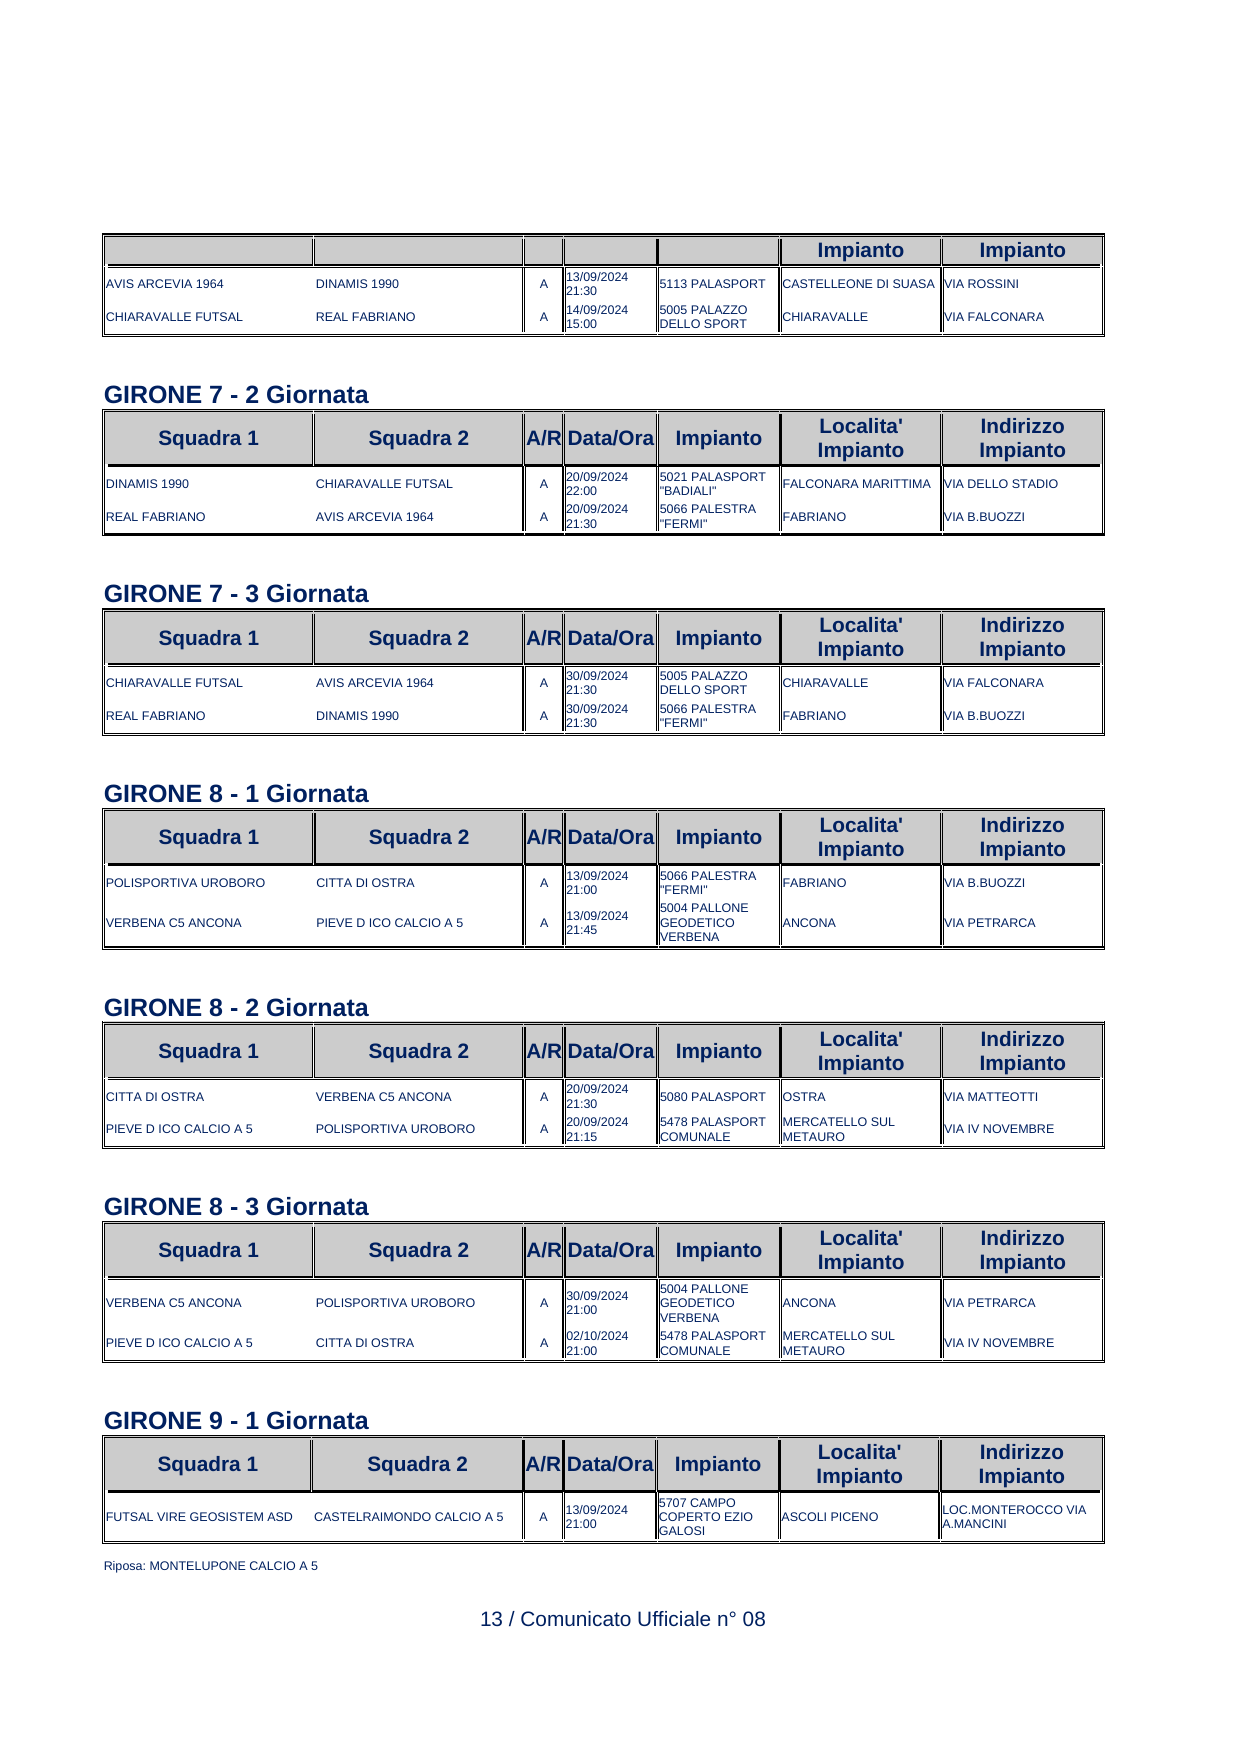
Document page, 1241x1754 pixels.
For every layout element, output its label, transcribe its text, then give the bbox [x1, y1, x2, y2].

table_header Squadra 1 [105, 1025, 313, 1077]
table_header Squadra 1 [105, 237, 313, 264]
table_header Indirizzo Impianto [942, 412, 1102, 464]
table_cell 5005 PALAZZO DELLO SPORT [657, 301, 780, 333]
table_cell 5005 PALAZZO DELLO SPORT [659, 667, 779, 699]
table_cell VIA DELLO STADIO [944, 464, 1102, 500]
table_header A/R [524, 1222, 564, 1276]
table_cell 5066 PALESTRA "FERMI" [658, 500, 780, 533]
table_header Impianto [657, 1436, 779, 1490]
table_cell AVIS ARCEVIA 1964 [314, 500, 524, 533]
table_cell 30/09/2024 21:30 [566, 667, 656, 699]
table_cell FABRIANO [782, 866, 940, 899]
text GIRONE 8 - 3 Giornata [103, 1192, 1137, 1221]
table_cell ASCOLI PICENO [779, 1492, 940, 1541]
table_cell 20/09/2024 21:30 [564, 500, 657, 533]
table_cell CITTA DI OSTRA [104, 1077, 313, 1113]
table_cell VIA MATTEOTTI [942, 1077, 1103, 1113]
table_header A/R [524, 412, 564, 464]
table_header Squadra 2 [314, 412, 524, 464]
table_cell CASTELLEONE DI SUASA [782, 268, 940, 301]
table_cell 13/09/2024 21:45 [564, 899, 658, 946]
table_cell 5113 PALASPORT [659, 268, 778, 301]
table_cell DINAMIS 1990 [314, 700, 524, 732]
table_header Impianto [658, 1025, 780, 1077]
table_cell 5004 PALLONE GEODETICO VERBENA [660, 1280, 779, 1327]
table_cell A [523, 1493, 563, 1541]
table_header Squadra 2 [314, 612, 524, 663]
table_header Localita' Impianto [780, 1025, 942, 1077]
table_cell VIA ROSSINI [944, 264, 1102, 301]
table_cell CHIARAVALLE [782, 667, 940, 699]
table_header Localita' Impianto [780, 412, 942, 464]
table_cell CHIARAVALLE FUTSAL [105, 663, 314, 699]
table_cell 20/09/2024 21:15 [564, 1113, 658, 1146]
table_header A/R [523, 1438, 563, 1490]
table_header Squadra 2 [314, 809, 524, 863]
table_cell A [524, 1327, 564, 1359]
table_cell VIA IV NOVEMBRE [942, 1327, 1102, 1359]
table_cell VERBENA C5 ANCONA [105, 1276, 313, 1327]
table_cell A [525, 268, 562, 301]
table_header Impianto [658, 811, 780, 863]
table_header Indirizzo Impianto [940, 1438, 1102, 1490]
table_cell REAL FABRIANO [105, 500, 313, 533]
table_cell POLISPORTIVA UROBORO [314, 1113, 524, 1146]
table_cell VIA B.BUOZZI [942, 500, 1102, 533]
table_header Squadra 1 [105, 1224, 313, 1276]
table_header Squadra 2 [312, 1436, 523, 1490]
table_header Impianto [657, 235, 780, 264]
table_cell AVIS ARCEVIA 1964 [314, 667, 522, 699]
table_header A/R [524, 809, 564, 863]
table_cell LOC.MONTEROCCO VIA A.MANCINI [940, 1490, 1102, 1541]
table_cell 5066 PALESTRA "FERMI" [658, 700, 780, 732]
table_header Impianto [658, 610, 780, 663]
table_cell CHIARAVALLE FUTSAL [105, 301, 313, 333]
table_cell 5707 CAMPO COPERTO EZIO GALOSI [657, 1493, 779, 1541]
table_cell VIA B.BUOZZI [942, 700, 1102, 732]
table_header Localita' Impianto [780, 612, 942, 663]
table_cell 02/10/2024 21:00 [564, 1327, 658, 1359]
table_header Indirizzo Impianto [942, 237, 1102, 264]
table_cell 30/09/2024 21:00 [566, 1280, 656, 1327]
table_cell REAL FABRIANO [314, 301, 523, 333]
table_cell 20/09/2024 22:00 [566, 467, 656, 500]
table_header Squadra 1 [105, 412, 313, 464]
table_cell A [526, 1080, 562, 1113]
table_header Data/Ora [564, 1025, 658, 1077]
table_header A/R [524, 612, 564, 663]
text GIRONE 7 - 3 Giornata [103, 579, 1137, 608]
table_cell ANCONA [780, 899, 942, 946]
table_cell AVIS ARCEVIA 1964 [105, 264, 313, 301]
table_cell PIEVE D ICO CALCIO A 5 [314, 899, 524, 946]
table_cell ANCONA [782, 1280, 940, 1327]
table_cell 13/09/2024 21:00 [566, 866, 656, 899]
table_cell A [526, 1280, 562, 1327]
table_cell 30/09/2024 21:30 [564, 700, 657, 732]
table_cell VIA FALCONARA [942, 301, 1102, 333]
table_header Data/Ora [564, 412, 657, 464]
table_header Data/Ora [564, 811, 658, 863]
table_cell VIA PETRARCA [944, 1276, 1102, 1327]
table_cell FALCONARA MARITTIMA [782, 467, 940, 500]
table_header Impianto [658, 410, 780, 464]
table_header Indirizzo Impianto [942, 612, 1102, 663]
text GIRONE 7 - 2 Giornata [103, 380, 1137, 408]
table_cell 5021 PALASPORT "BADIALI" [659, 467, 779, 500]
table_header Squadra 1 [105, 1438, 312, 1490]
table_cell MERCATELLO SUL METAURO [780, 1113, 942, 1146]
table_header Squadra 1 [105, 612, 314, 663]
table_header Data/Ora [563, 1438, 657, 1490]
table_cell 13/09/2024 21:30 [566, 268, 656, 301]
table_header Squadra 2 [314, 1222, 524, 1276]
table_cell 14/09/2024 15:00 [564, 301, 657, 333]
table_cell A [526, 866, 562, 899]
table_cell VIA IV NOVEMBRE [942, 1113, 1102, 1146]
text Riposa: MONTELUPONE CALCIO A 5 [103, 1558, 1137, 1572]
table_cell 5478 PALASPORT COMUNALE [658, 1113, 780, 1146]
table_header Indirizzo Impianto [942, 1224, 1102, 1276]
table_cell DINAMIS 1990 [314, 268, 522, 301]
table_cell A [524, 899, 564, 946]
table_cell CITTA DI OSTRA [314, 866, 522, 899]
text GIRONE 8 - 1 Giornata [103, 779, 1137, 807]
table_cell FABRIANO [780, 500, 942, 533]
table_cell FABRIANO [780, 700, 942, 732]
table_header A/R [524, 1023, 564, 1077]
table_header Indirizzo Impianto [942, 811, 1102, 863]
table_header Localita' Impianto [779, 1436, 940, 1490]
table_cell FUTSAL VIRE GEOSISTEM ASD [105, 1490, 312, 1541]
table_cell 5066 PALESTRA "FERMI" [660, 866, 779, 899]
table_cell A [524, 301, 564, 333]
table_cell PIEVE D ICO CALCIO A 5 [105, 1113, 313, 1146]
table_cell DINAMIS 1990 [105, 464, 313, 500]
table_cell A [524, 700, 564, 732]
text GIRONE 9 - 1 Giornata [103, 1406, 1137, 1435]
table_header Squadra 1 [105, 809, 314, 863]
table_cell 5478 PALASPORT COMUNALE [658, 1327, 780, 1359]
table_header Localita' Impianto [780, 237, 942, 264]
text GIRONE 8 - 2 Giornata [103, 993, 1137, 1021]
table_cell VIA B.BUOZZI [944, 863, 1103, 899]
table_cell MERCATELLO SUL METAURO [780, 1327, 942, 1359]
table_header A/R [524, 237, 564, 264]
table_cell VERBENA C5 ANCONA [105, 899, 314, 946]
table_header Data/Ora [564, 612, 657, 663]
table_cell CHIARAVALLE [780, 301, 942, 333]
table_header Data/Ora [564, 1224, 658, 1276]
table_header Indirizzo Impianto [942, 1025, 1102, 1077]
table_cell A [524, 1113, 564, 1146]
table_cell POLISPORTIVA UROBORO [104, 863, 314, 899]
table_header Data/Ora [564, 237, 657, 264]
table_cell 20/09/2024 21:30 [566, 1080, 656, 1113]
table_header Squadra 2 [314, 1023, 524, 1077]
table_cell 5080 PALASPORT [660, 1080, 779, 1113]
table_cell 13/09/2024 21:00 [563, 1492, 657, 1541]
table_cell PIEVE D ICO CALCIO A 5 [105, 1327, 313, 1359]
table_cell REAL FABRIANO [105, 700, 314, 732]
table_cell CASTELRAIMONDO CALCIO A 5 [312, 1493, 523, 1541]
table_cell A [526, 467, 562, 500]
table_cell VERBENA C5 ANCONA [314, 1080, 522, 1113]
table_cell OSTRA [782, 1080, 940, 1113]
table_cell 5004 PALLONE GEODETICO VERBENA [658, 899, 780, 946]
table_header Localita' Impianto [780, 811, 942, 863]
table_cell VIA FALCONARA [944, 663, 1102, 699]
table_header Impianto [658, 1224, 780, 1276]
table_cell VIA PETRARCA [942, 899, 1102, 946]
table_cell A [524, 500, 564, 533]
table_cell A [526, 667, 562, 699]
table_cell POLISPORTIVA UROBORO [314, 1280, 522, 1327]
table_header Squadra 2 [314, 237, 523, 264]
table_cell CITTA DI OSTRA [314, 1327, 524, 1359]
table_header Localita' Impianto [780, 1224, 942, 1276]
table_cell CHIARAVALLE FUTSAL [314, 467, 522, 500]
